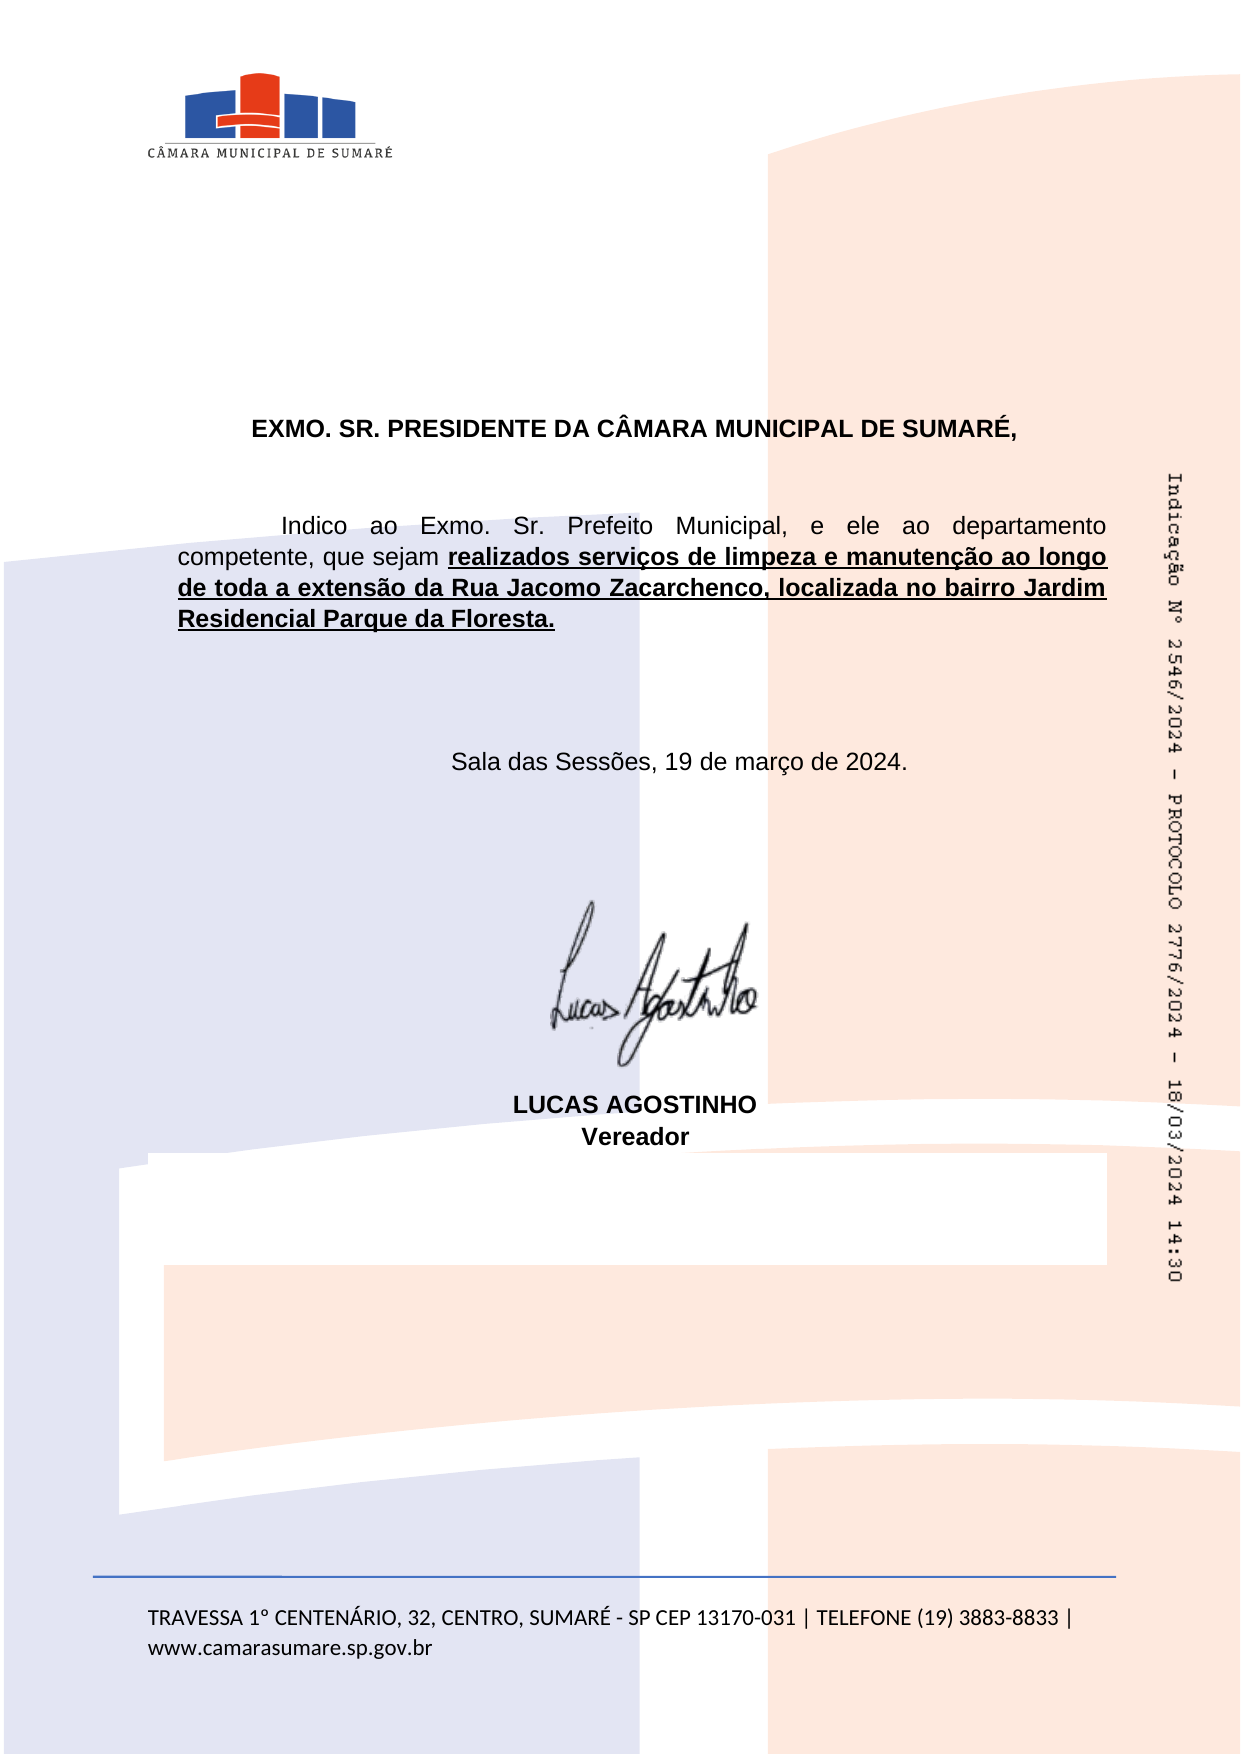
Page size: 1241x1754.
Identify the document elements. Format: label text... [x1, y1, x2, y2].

text Indico ao Exmo. Sr. Prefeito Municipal, e ele ao departamento competente, que sejam realizados serviços de limpeza e manutenção ao longo de toda a extensão da Rua Jacomo Zacarchenco, localizada no bairro Jardim Residencial Parque da Floresta. [177, 511, 1107, 598]
text EXMO. SR. PRESIDENTE DA CÂMARA MUNICIPAL DE SUMARÉ, [177, 414, 1107, 443]
text Vereador [177, 1122, 1107, 1150]
text Indico ao Exmo. Sr. Prefeito Municipal, e ele ao departamento competente, que sejam realizados serviços de limpeza e manutenção ao longo de toda a extensão da Rua Jacomo Zacarchenco, localizada no bairro Jardim Residencial Parque da Floresta. [177, 599, 1107, 633]
picture [147, 73, 394, 160]
picture [1142, 468, 1205, 1286]
text LUCAS AGOSTINHO [177, 1091, 1107, 1119]
text Sala das Sessões, 19 de março de 2024. [177, 747, 1107, 775]
picture [505, 889, 809, 1072]
